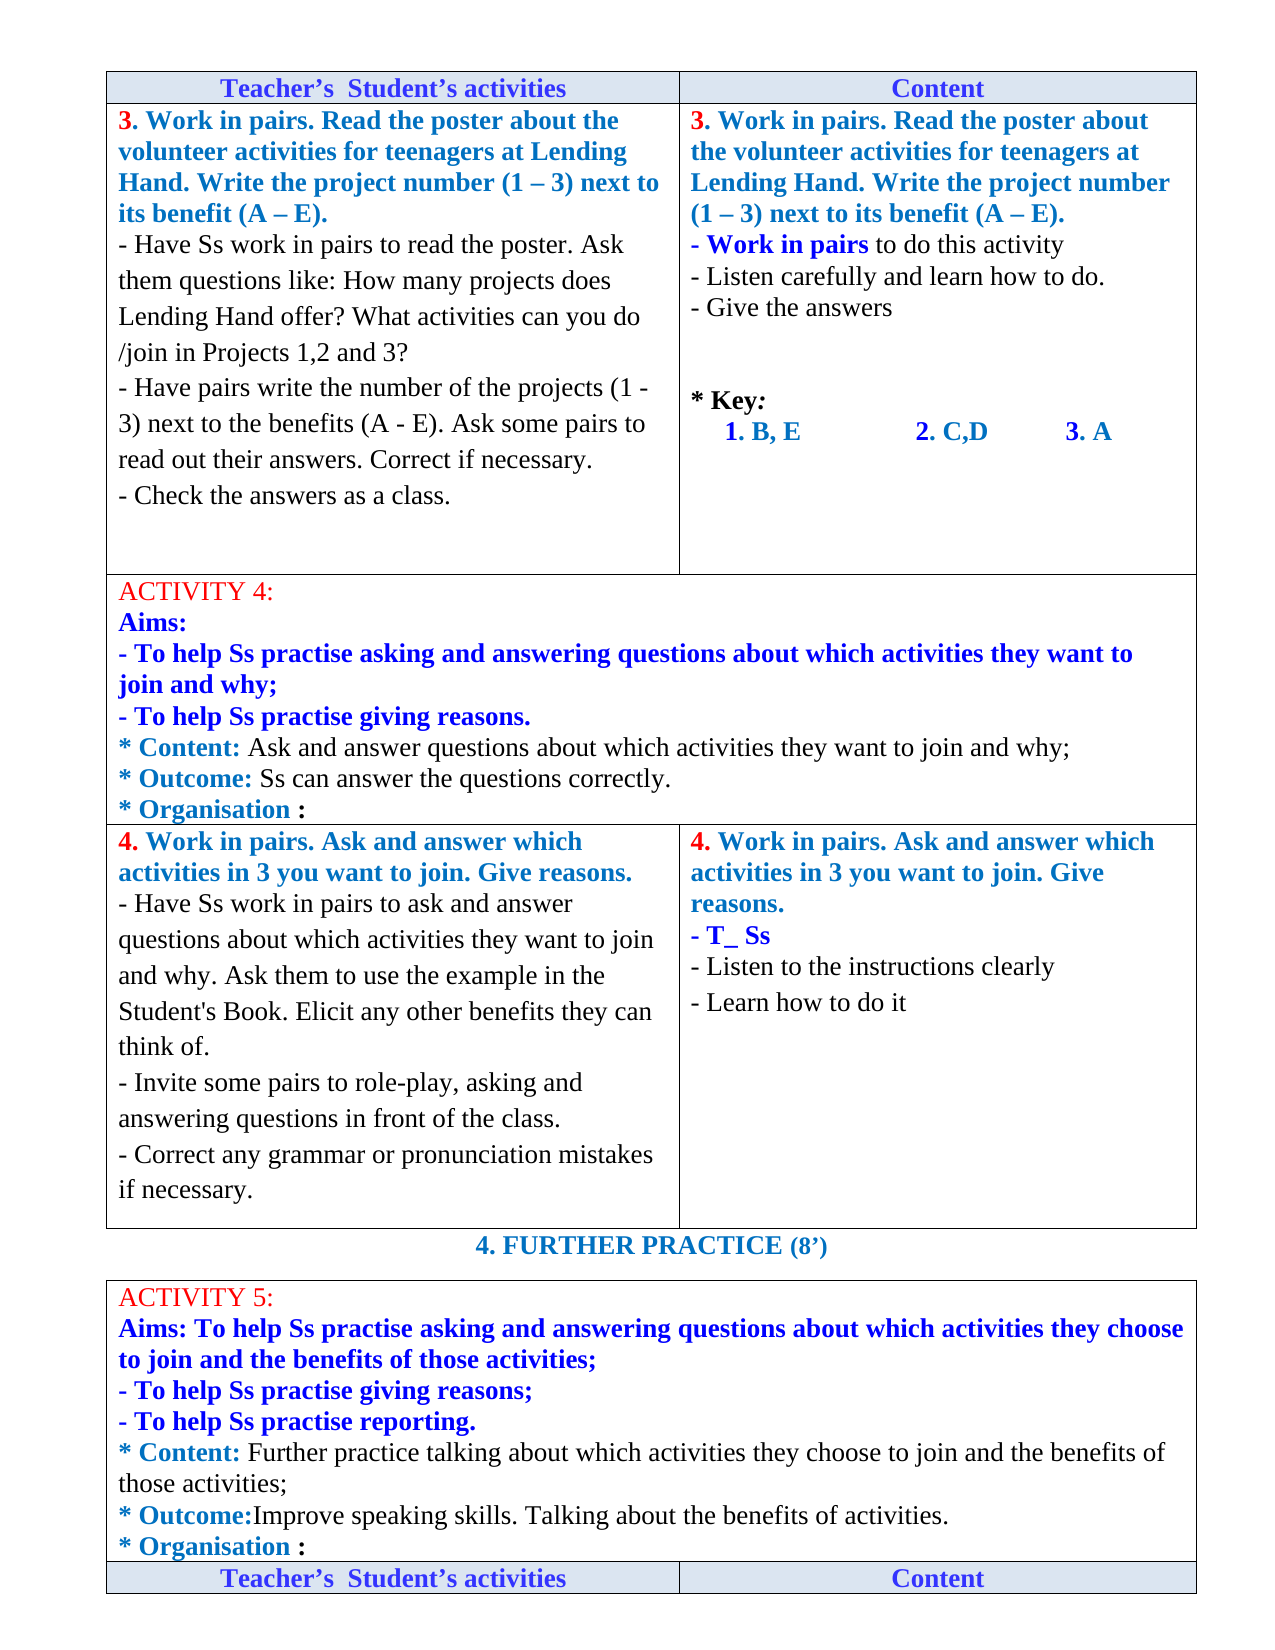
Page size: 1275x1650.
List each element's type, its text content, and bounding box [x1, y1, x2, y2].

table_cell 3. Work in pairs. Read the poster about the volunteer activities for teenagers at Lending Hand. Write the project number (1 – 3) next to its benefit (A – E). - Work in pairs to do this activity - Listen carefully and learn how to do. - Give the answers * Key: 1. B, E 2. C,D 3. A [680, 104, 1196, 574]
table_cell 4. Work in pairs. Ask and answer which activities in 3 you want to join. Give reasons. - Have Ss work in pairs to ask and answer questions about which activities they want to join and why. Ask them to use the example in the Student's Book. Elicit any other benefits they can think of. - Invite some pairs to role-play, asking and answering questions in front of the class. - Correct any grammar or pronunciation mistakes if necessary. [107, 825, 679, 1228]
table_cell Content [680, 1562, 1196, 1593]
table_cell ACTIVITY 5: Aims: To help Ss practise asking and answering questions about which activities they choose to join and the benefits of those activities; - To help Ss practise giving reasons; - To help Ss practise reporting. * Content: Further practice talking about which activities they choose to join and the benefits of those activities; * Outcome:Improve speaking skills. Talking about the benefits of activities. * Organisation : [107, 1281, 1196, 1561]
table_cell 3. Work in pairs. Read the poster about the volunteer activities for teenagers at Lending Hand. Write the project number (1 – 3) next to its benefit (A – E). - Have Ss work in pairs to read the poster. Ask them questions like: How many projects does Lending Hand offer? What activities can you do /join in Projects 1,2 and 3? - Have pairs write the number of the projects (1 - 3) next to the benefits (A - E). Ask some pairs to read out their answers. Correct if necessary. - Check the answers as a class. [107, 104, 679, 574]
table_cell Content [680, 72, 1196, 103]
table_cell Teacher’s Student’s activities [107, 1562, 679, 1593]
table_cell ACTIVITY 4: Aims: - To help Ss practise asking and answering questions about which activities they want to join and why; - To help Ss practise giving reasons. * Content: Ask and answer questions about which activities they want to join and why; * Outcome: Ss can answer the questions correctly. * Organisation : [107, 575, 1196, 824]
table_cell Teacher’s Student’s activities [107, 72, 679, 103]
table_cell 4. FURTHER PRACTICE (8’) [107, 1229, 1196, 1280]
table_cell 4. Work in pairs. Ask and answer which activities in 3 you want to join. Give reasons. - T_ Ss - Listen to the instructions clearly - Learn how to do it [680, 825, 1196, 1228]
